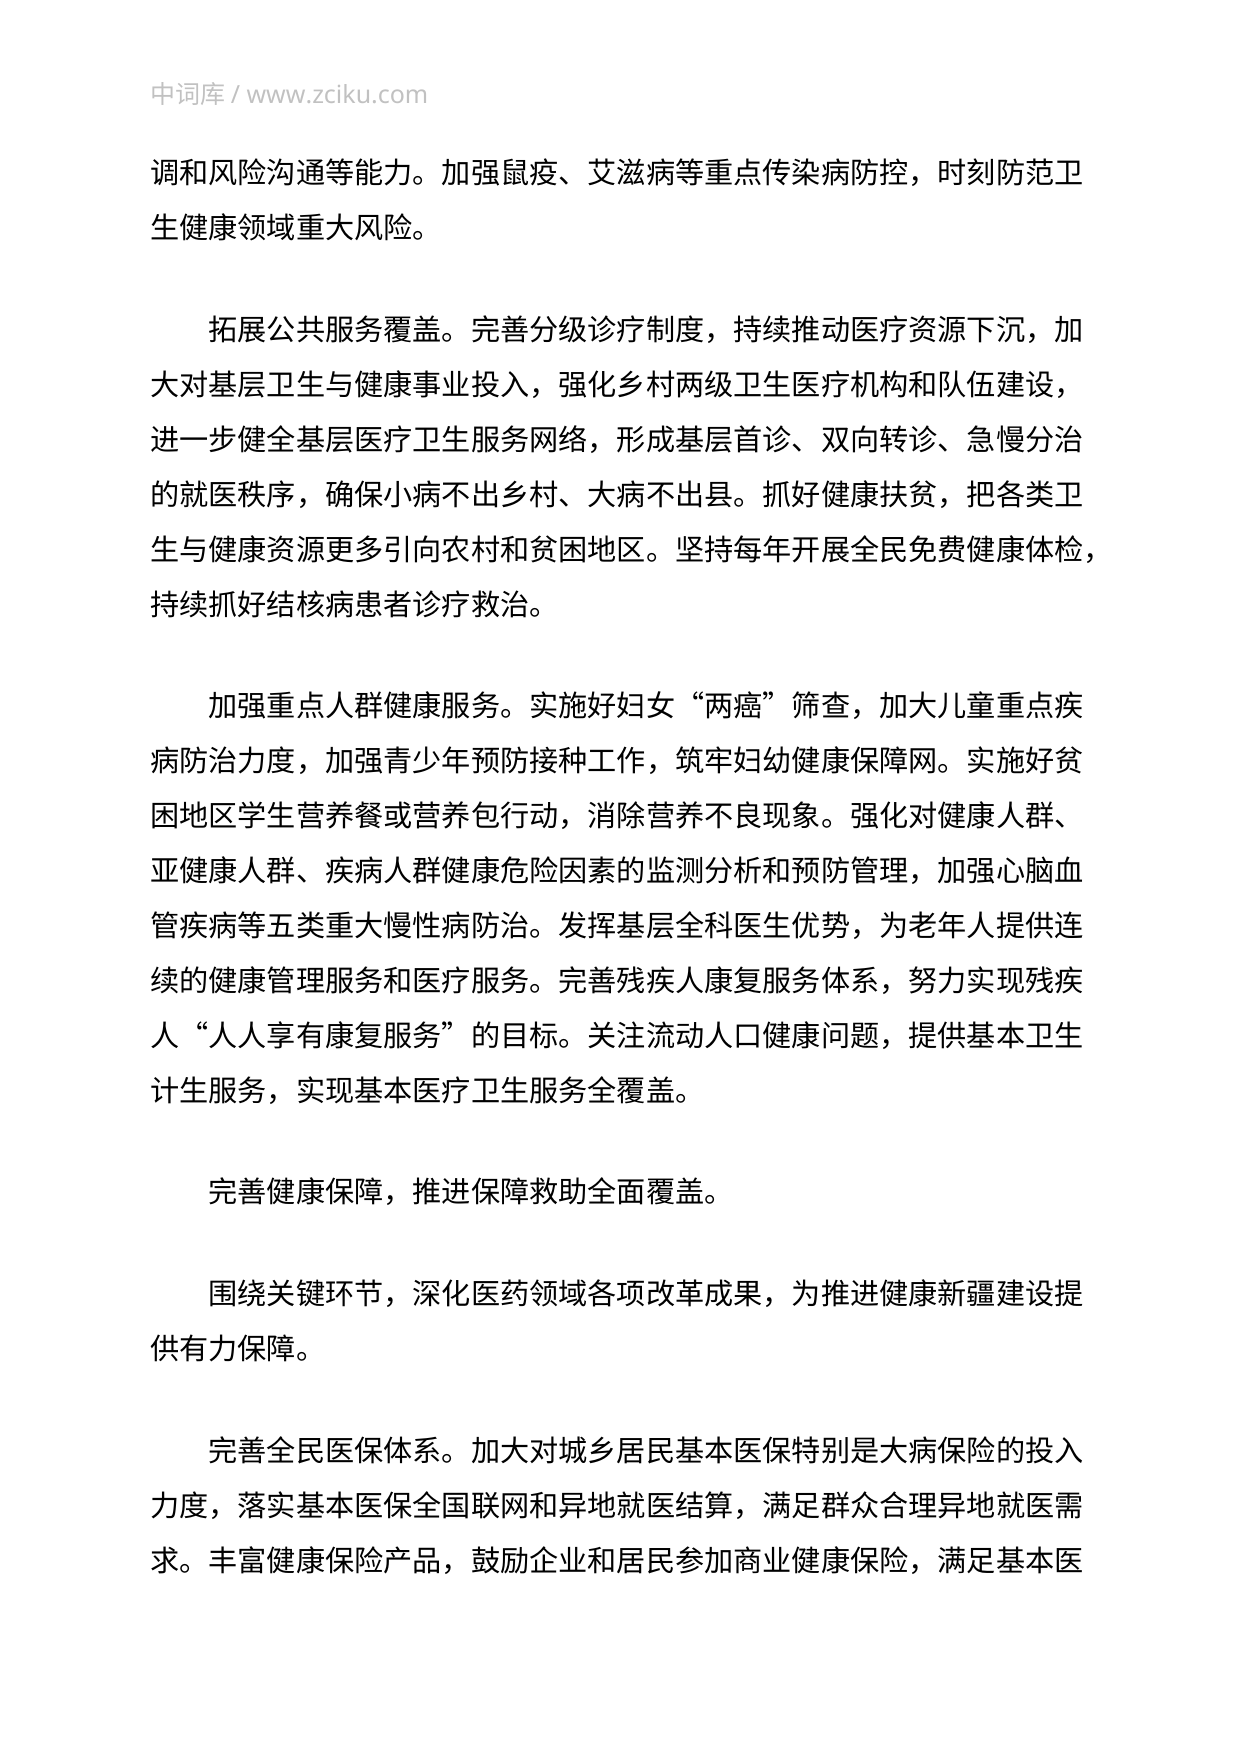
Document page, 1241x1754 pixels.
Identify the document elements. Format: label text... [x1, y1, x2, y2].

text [150, 150, 1090, 247]
text 加强重点人群健康服务。实施好妇女“两癌”筛查，加大儿童重点疾病防治力度，加强青少年预防接种工作，筑牢妇幼健康保障网。实施好贫困地区学生营养餐或营养包行动，消除营养不良现象。强化对健康人群、亚健康人群、疾病人群健康危险因素的监测分析和预防管理，加强心脑血管疾病等五类重大慢性病防治。发挥基层全科医生优势，为老年人提供连续的健康管理服务和医疗服务。完善残疾人康复服务体系，努力实现残疾人“人人享有康复服务”的目标。关注流动人口健康问题，提供基本卫生计生服务，实现基本医疗卫生服务全覆盖。 [150, 683, 1090, 1109]
text 完善健康保障，推进保障救助全面覆盖。 [150, 1169, 1090, 1211]
text 拓展公共服务覆盖。完善分级诊疗制度，持续推动医疗资源下沉，加大对基层卫生与健康事业投入，强化乡村两级卫生医疗机构和队伍建设，进一步健全基层医疗卫生服务网络，形成基层首诊、双向转诊、急慢分治的就医秩序，确保小病不出乡村、大病不出县。抓好健康扶贫，把各类卫生与健康资源更多引向农村和贫困地区。坚持每年开展全民免费健康体检，持续抓好结核病患者诊疗救治。 [150, 307, 1090, 623]
text 围绕关键环节，深化医药领域各项改革成果，为推进健康新疆建设提供有力保障。 [150, 1271, 1090, 1368]
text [150, 1427, 1090, 1579]
